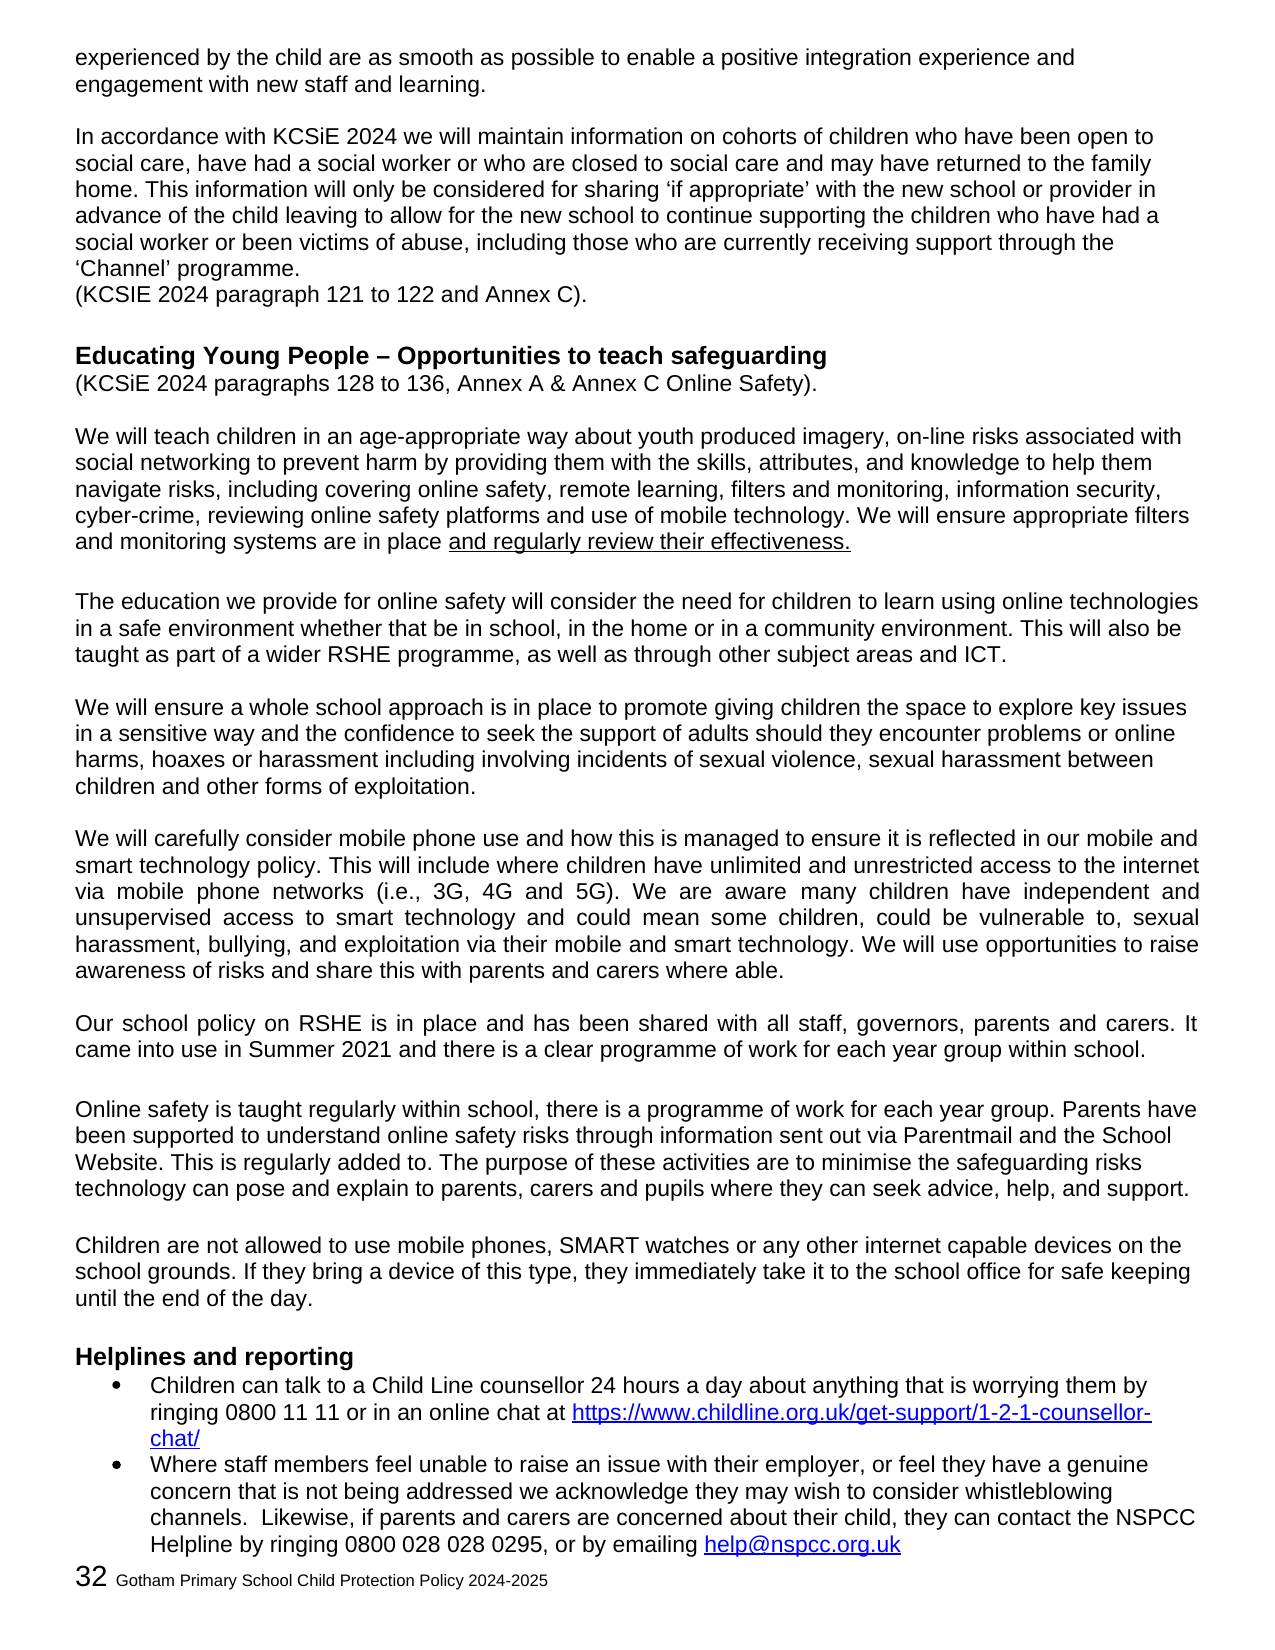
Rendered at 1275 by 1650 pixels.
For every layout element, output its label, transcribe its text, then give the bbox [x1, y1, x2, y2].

text We will ensure a whole school approach is in place to promote giving children the space to explore key issues in a sensitive way and the confidence to seek the support of adults should they encounter problems or online harms, hoaxes or harassment including involving incidents of sexual violence, sexual harassment between children and other forms of exploitation. [75, 693, 1200, 799]
text Children are not allowed to use mobile phones, SMART watches or any other internet capable devices on the school grounds. If they bring a device of this type, they immediately take it to the school office for safe keeping until the end of the day. [75, 1232, 1200, 1311]
text The education we provide for online safety will consider the need for children to learn using online technologies in a safe environment whether that be in school, in the home or in a community environment. This will also be taught as part of a wider RSHE programme, as well as through other subject areas and ICT. [75, 588, 1200, 667]
text Online safety is taught regularly within school, there is a programme of work for each year group. Parents have been supported to understand online safety risks through information sent out via Parentmail and the School Website. This is regularly added to. The purpose of these activities are to minimise the safeguarding risks technology can pose and explain to parents, carers and pupils where they can seek advice, help, and support. [75, 1096, 1200, 1201]
text We will teach children in an age-appropriate way about youth produced imagery, on-line risks associated with social networking to prevent harm by providing them with the skills, attributes, and knowledge to help them navigate risks, including covering online safety, remote learning, filters and monitoring, information security, cyber-crime, reviewing online safety platforms and use of mobile technology. We will ensure appropriate filters and monitoring systems are in place and regularly review their effectiveness. [75, 423, 1200, 554]
text We will carefully consider mobile phone use and how this is managed to ensure it is reflected in our mobile and smart technology policy. This will include where children have unlimited and unrestricted access to the internet via mobile phone networks (i.e., 3G, 4G and 5G). We are aware many children have independent and unsupervised access to smart technology and could mean some children, could be vulnerable to, sexual harassment, bullying, and exploitation via their mobile and smart technology. We will use opportunities to raise awareness of risks and share this with parents and carers where able. [75, 825, 1200, 983]
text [75, 44, 1200, 97]
text (KCSIE 2024 paragraph 121 to 122 and Annex C). [75, 281, 1200, 308]
list Children can talk to a Child Line counsellor 24 hours a day about anything that is worrying them by ringing 0800 11 11 or in an online chat at https://www.childline.org.uk/get-support/1-2-1-counsellor-chat/ [112, 1372, 1200, 1451]
list Where staff members feel unable to raise an issue with their employer, or feel they have a genuine concern that is not being addressed we acknowledge they may wish to consider whistleblowing channels. Likewise, if parents and carers are concerned about their child, they can contact the NSPCC Helpline by ringing 0800 028 028 0295, or by emailing help@nspcc.org.uk [112, 1451, 1200, 1557]
text Our school policy on RSHE is in place and has been shared with all staff, governors, parents and carers. It came into use in Summer 2021 and there is a clear programme of work for each year group within school. [75, 1010, 1200, 1062]
text In accordance with KCSiE 2024 we will maintain information on cohorts of children who have been open to social care, have had a social worker or who are closed to social care and may have returned to the family home. This information will only be considered for sharing ‘if appropriate’ with the new school or provider in advance of the child leaving to allow for the new school to continue supporting the children who have had a social worker or been victims of abuse, including those who are currently receiving support through the ‘Channel’ programme. [75, 123, 1200, 281]
text Helplines and reporting [75, 1342, 1200, 1370]
text Educating Young People – Opportunities to teach safeguarding (KCSiE 2024 paragraphs 128 to 136, Annex A & Annex C Online Safety). [75, 341, 1200, 396]
